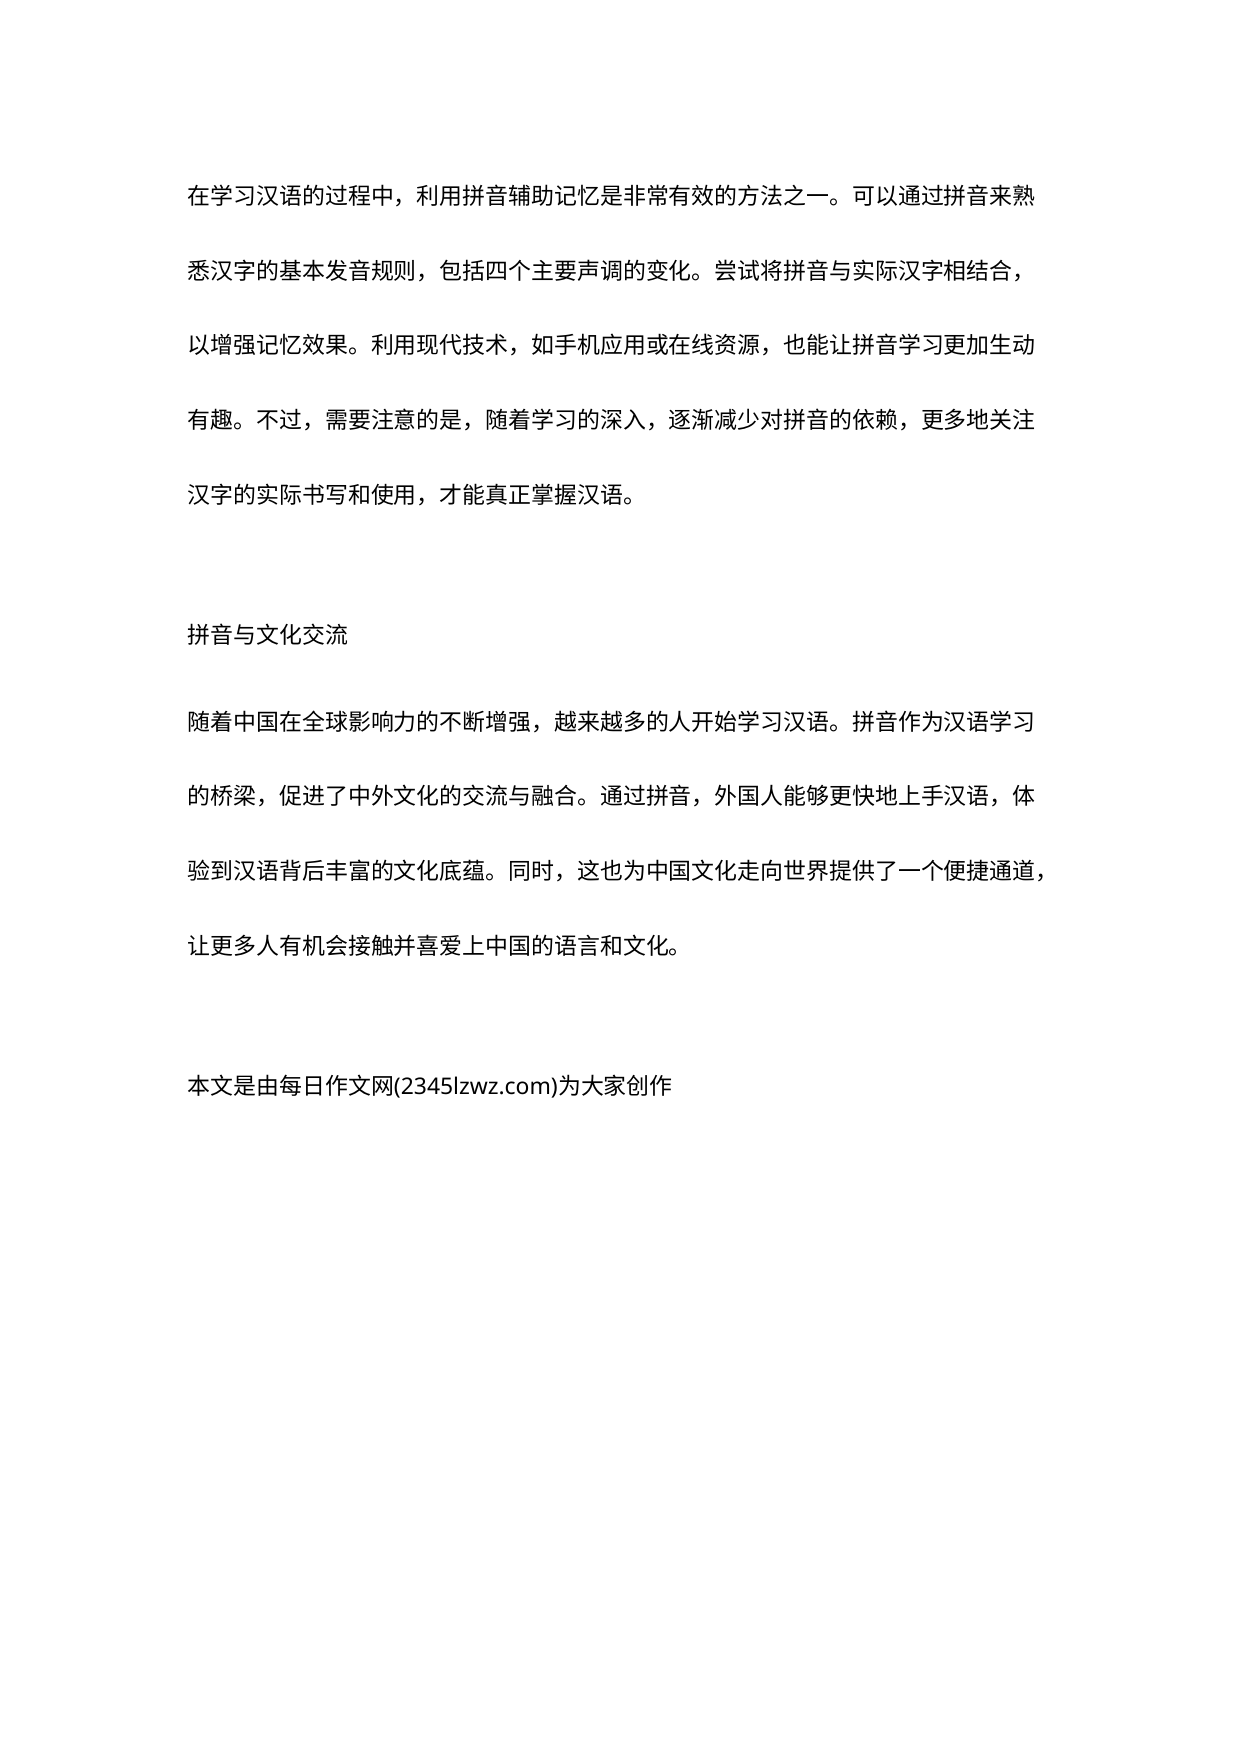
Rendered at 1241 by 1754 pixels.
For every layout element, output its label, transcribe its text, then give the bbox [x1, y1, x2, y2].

text 本文是由每日作文网(2345lzwz.com)为大家创作 [187, 1052, 1053, 1117]
text 在学习汉语的过程中，利用拼音辅助记忆是非常有效的方法之一。可以通过拼音来熟悉汉字的基本发音规则，包括四个主要声调的变化。尝试将拼音与实际汉字相结合，以增强记忆效果。利用现代技术，如手机应用或在线资源，也能让拼音学习更加生动有趣。不过，需要注意的是，随着学习的深入，逐渐减少对拼音的依赖，更多地关注汉字的实际书写和使用，才能真正掌握汉语。 [187, 162, 1053, 526]
text 拼音与文化交流 [187, 601, 1053, 666]
text 随着中国在全球影响力的不断增强，越来越多的人开始学习汉语。拼音作为汉语学习的桥梁，促进了中外文化的交流与融合。通过拼音，外国人能够更快地上手汉语，体验到汉语背后丰富的文化底蕴。同时，这也为中国文化走向世界提供了一个便捷通道，让更多人有机会接触并喜爱上中国的语言和文化。 [187, 688, 1053, 977]
